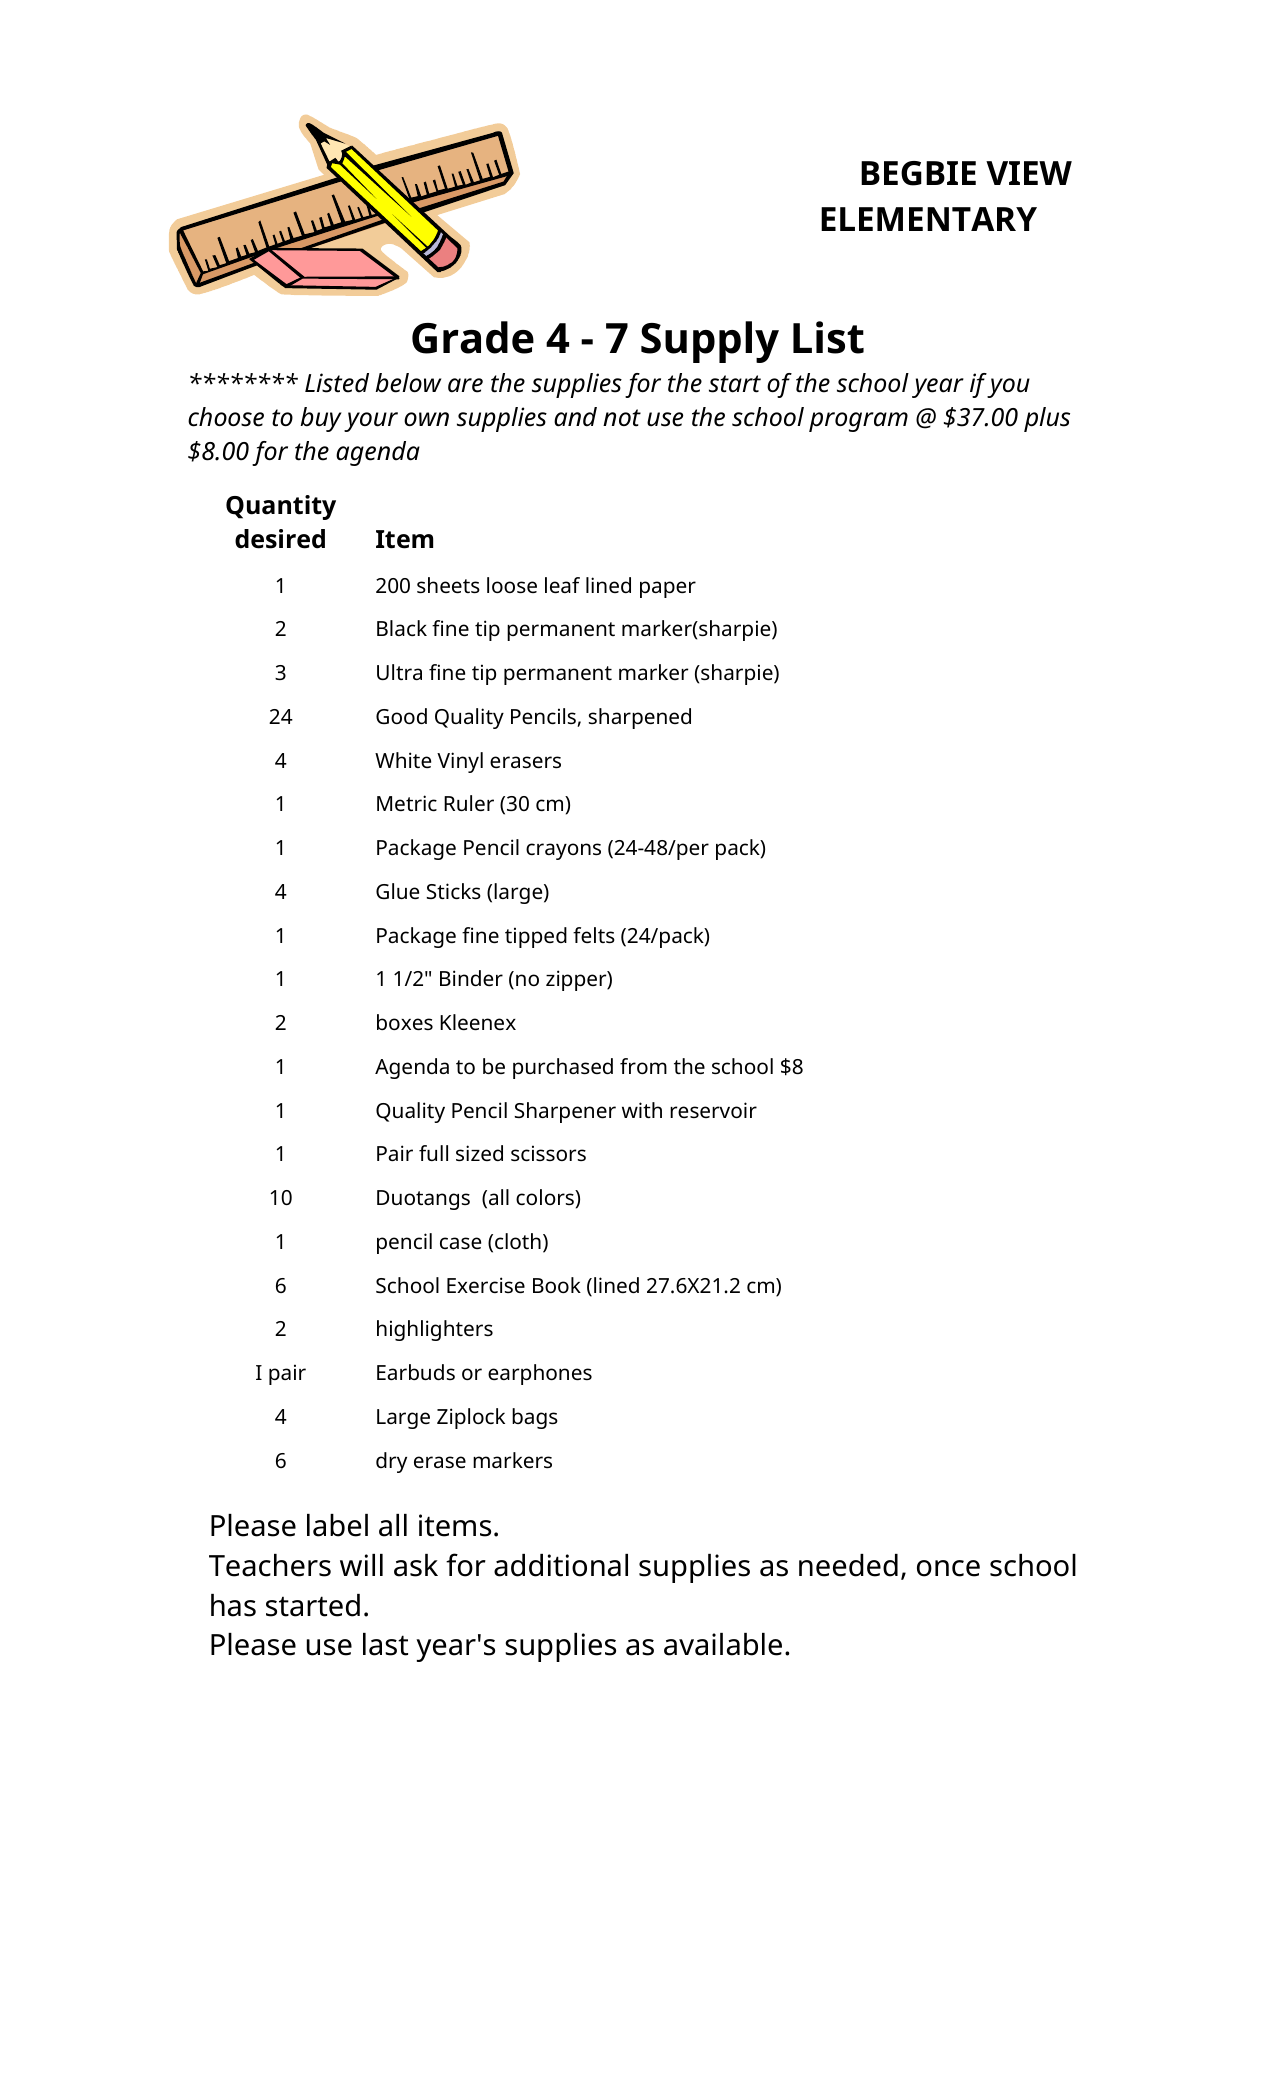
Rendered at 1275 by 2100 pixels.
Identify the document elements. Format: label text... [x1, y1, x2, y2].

table_cell 4 [197, 730, 364, 774]
table_cell Ultra fine tip permanent marker (sharpie) [364, 643, 1275, 687]
table_cell 1 [197, 1212, 364, 1255]
table_cell 1 [197, 1037, 364, 1080]
table_cell 1 [197, 905, 364, 949]
table_header Please label all items. [197, 1505, 1275, 1545]
table_cell Good Quality Pencils, sharpened [364, 687, 1275, 730]
table_cell 1 [197, 555, 364, 599]
table_cell Earbuds or earphones [364, 1343, 1275, 1387]
table_cell Glue Sticks (large) [364, 862, 1275, 905]
table_cell Metric Ruler (30 cm) [364, 774, 1275, 818]
table_header Item [364, 468, 1275, 555]
text ******** Listed below are the supplies for the start of the school year if you choose to buy your own supplies and not use the school program @ $37.00 plus $8.00 for the agenda [187, 366, 1087, 468]
table_cell 1 [197, 818, 364, 862]
table_cell 1 [197, 1124, 364, 1168]
table_cell 200 sheets loose leaf lined paper [364, 555, 1275, 599]
table_cell 10 [197, 1168, 364, 1212]
table_cell dry erase markers [364, 1430, 1275, 1474]
table_cell 1 [197, 949, 364, 993]
table_cell 6 [197, 1430, 364, 1474]
table_cell 4 [197, 862, 364, 905]
table_cell Package Pencil crayons (24-48/per pack) [364, 818, 1275, 862]
table_cell 2 [197, 1299, 364, 1343]
table_cell Package fine tipped felts (24/pack) [364, 905, 1275, 949]
table_cell White Vinyl erasers [364, 730, 1275, 774]
table_cell 1 1/2" Binder (no zipper) [364, 949, 1275, 993]
text BEGBIE VIEW ELEMENTARY [439, 150, 1087, 241]
table_cell I pair [197, 1343, 364, 1387]
table_cell 4 [197, 1387, 364, 1430]
text Grade 4 - 7 Supply List [187, 309, 1087, 366]
table_cell 6 [197, 1255, 364, 1299]
table_cell 2 [197, 599, 364, 643]
table_cell Pair full sized scissors [364, 1124, 1275, 1168]
table_cell 24 [197, 687, 364, 730]
table_cell School Exercise Book (lined 27.6X21.2 cm) [364, 1255, 1275, 1299]
table_cell Agenda to be purchased from the school $8 [364, 1037, 1275, 1080]
table_header Quantity desired [197, 468, 364, 555]
table_cell 2 [197, 993, 364, 1037]
table_cell highlighters [364, 1299, 1275, 1343]
table_cell Quality Pencil Sharpener with reservoir [364, 1080, 1275, 1124]
table_cell Please use last year's supplies as available. [197, 1625, 1275, 1664]
table_cell 1 [197, 1080, 364, 1124]
table_cell Large Ziplock bags [364, 1387, 1275, 1430]
table_cell pencil case (cloth) [364, 1212, 1275, 1255]
table_cell Teachers will ask for additional supplies as needed, once school has started. [197, 1545, 1275, 1624]
table_cell Black fine tip permanent marker(sharpie) [364, 599, 1275, 643]
table_cell 1 [197, 774, 364, 818]
table_cell 3 [197, 643, 364, 687]
table_cell boxes Kleenex [364, 993, 1275, 1037]
table_cell Duotangs (all colors) [364, 1168, 1275, 1212]
